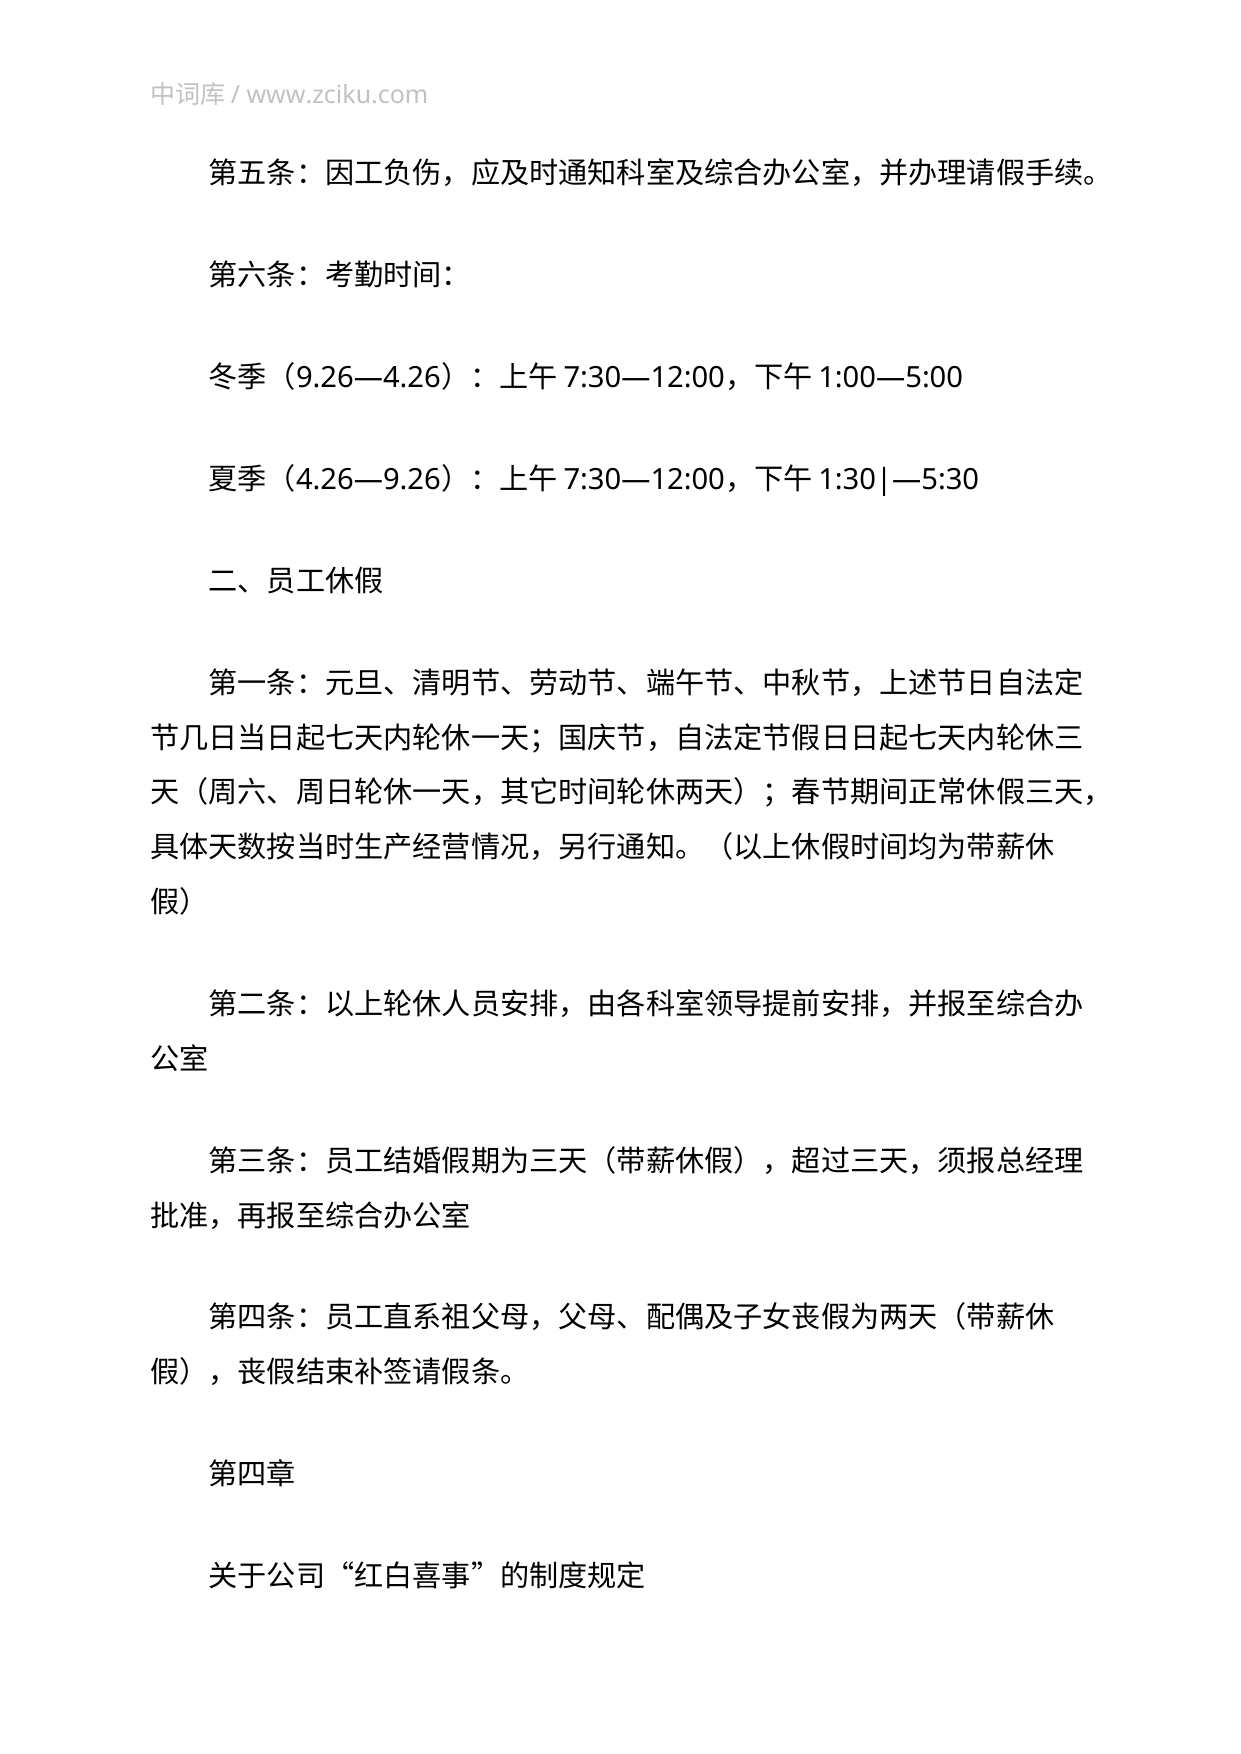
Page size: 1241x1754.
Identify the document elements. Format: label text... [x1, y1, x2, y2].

text 夏季（4.26—9.26）：上午7:30—12:00，下午1:30|—5:30 [150, 456, 1090, 498]
text 第一条：元旦、清明节、劳动节、端午节、中秋节，上述节日自法定节几日当日起七天内轮休一天；国庆节，自法定节假日日起七天内轮休三天（周六、周日轮休一天，其它时间轮休两天）；春节期间正常休假三天，具体天数按当时生产经营情况，另行通知。（以上休假时间均为带薪休假） [150, 659, 1090, 921]
text 冬季（9.26—4.26）：上午7:30—12:00，下午1:00—5:00 [150, 353, 1090, 396]
text 二、员工休假 [150, 557, 1090, 600]
text 第六条：考勤时间： [150, 252, 1090, 294]
text 第四章 [150, 1451, 1090, 1493]
text 关于公司“红白喜事”的制度规定 [150, 1552, 1090, 1595]
text 第四条：员工直系祖父母，父母、配偶及子女丧假为两天（带薪休假），丧假结束补签请假条。 [150, 1294, 1090, 1391]
text 第三条：员工结婚假期为三天（带薪休假），超过三天，须报总经理批准，再报至综合办公室 [150, 1137, 1090, 1234]
text 第二条：以上轮休人员安排，由各科室领导提前安排，并报至综合办公室 [150, 981, 1090, 1078]
text 第五条：因工负伤，应及时通知科室及综合办公室，并办理请假手续。 [150, 150, 1090, 192]
